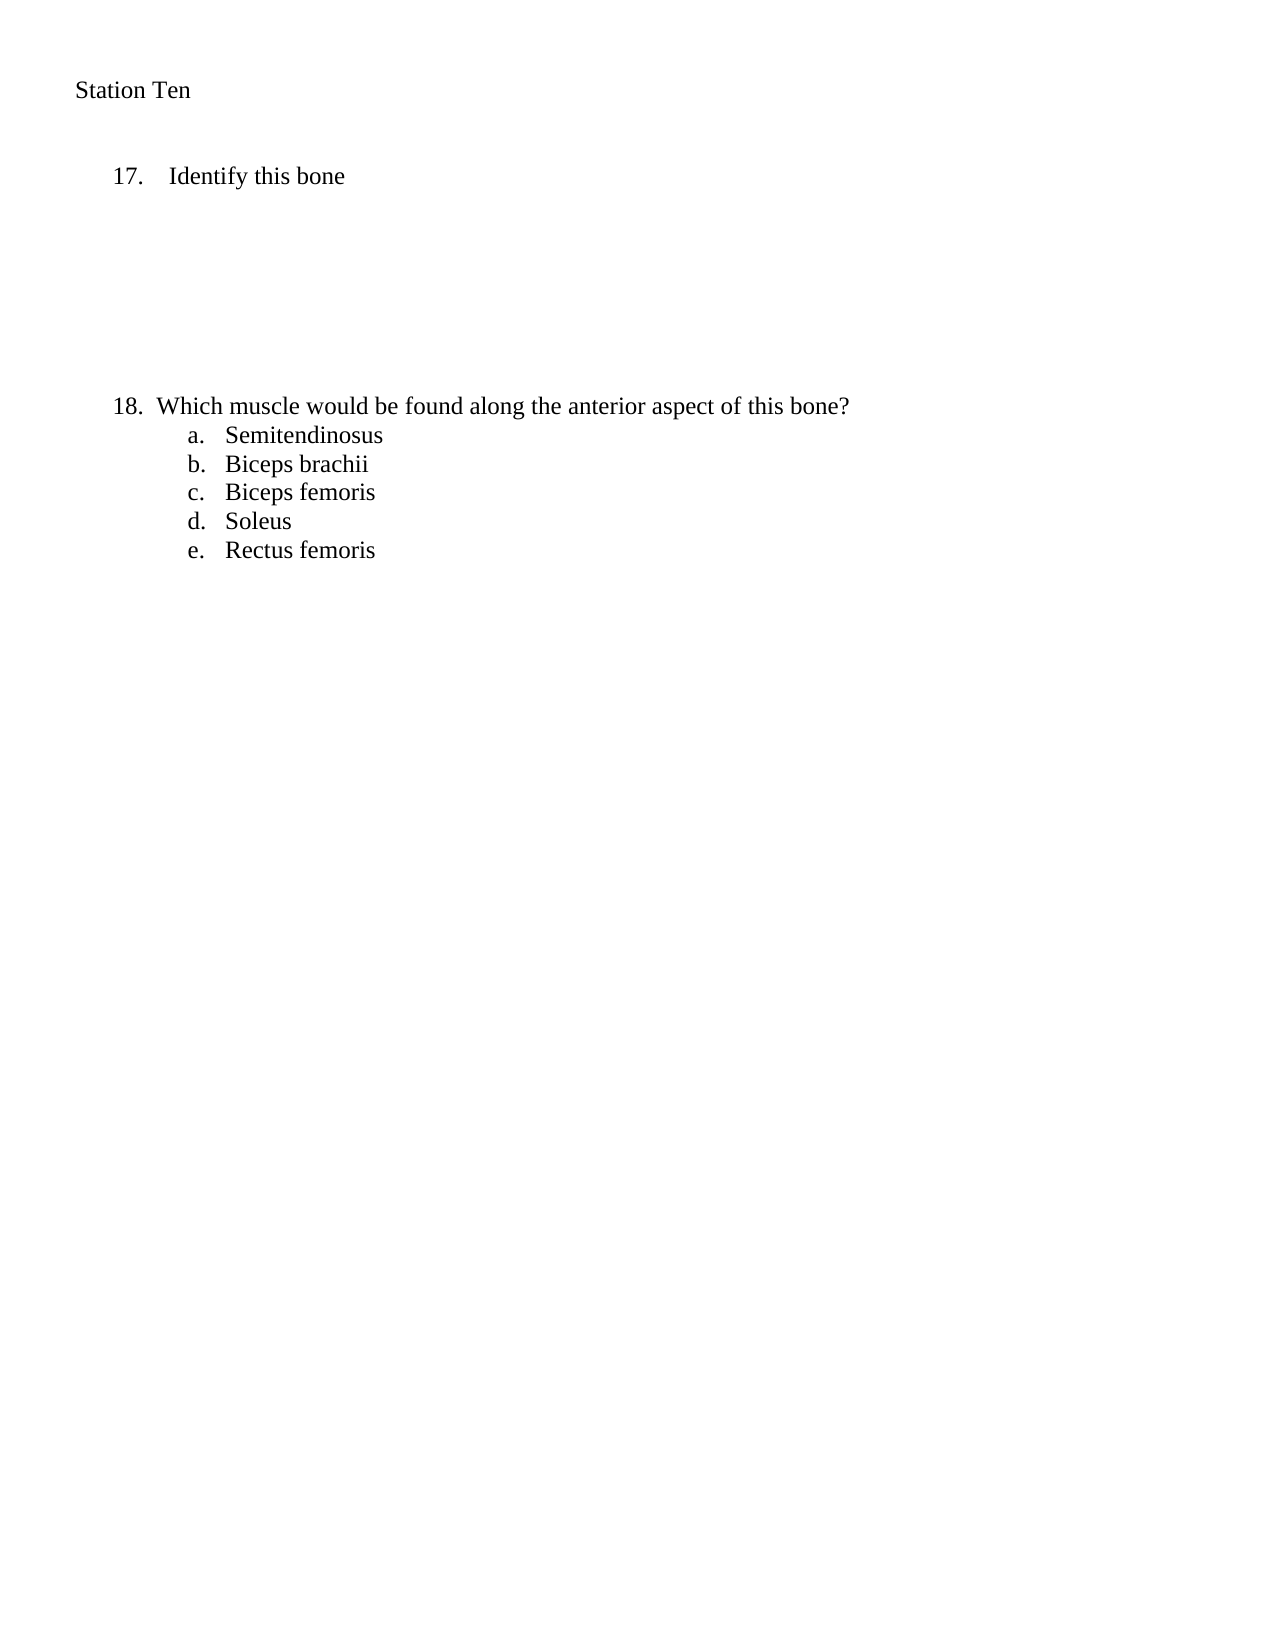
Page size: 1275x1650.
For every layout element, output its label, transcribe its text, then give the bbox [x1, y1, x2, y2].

text Station Ten [75, 75, 1200, 104]
list Biceps femoris [187, 477, 1200, 506]
list Which muscle would be found along the anterior aspect of this bone? [112, 391, 1200, 420]
list Semitendinosus [187, 420, 1200, 449]
list Identify this bone [112, 161, 1200, 190]
list Rectus femoris [187, 535, 1200, 564]
list Soleus [187, 506, 1200, 535]
list Biceps brachii [187, 449, 1200, 477]
